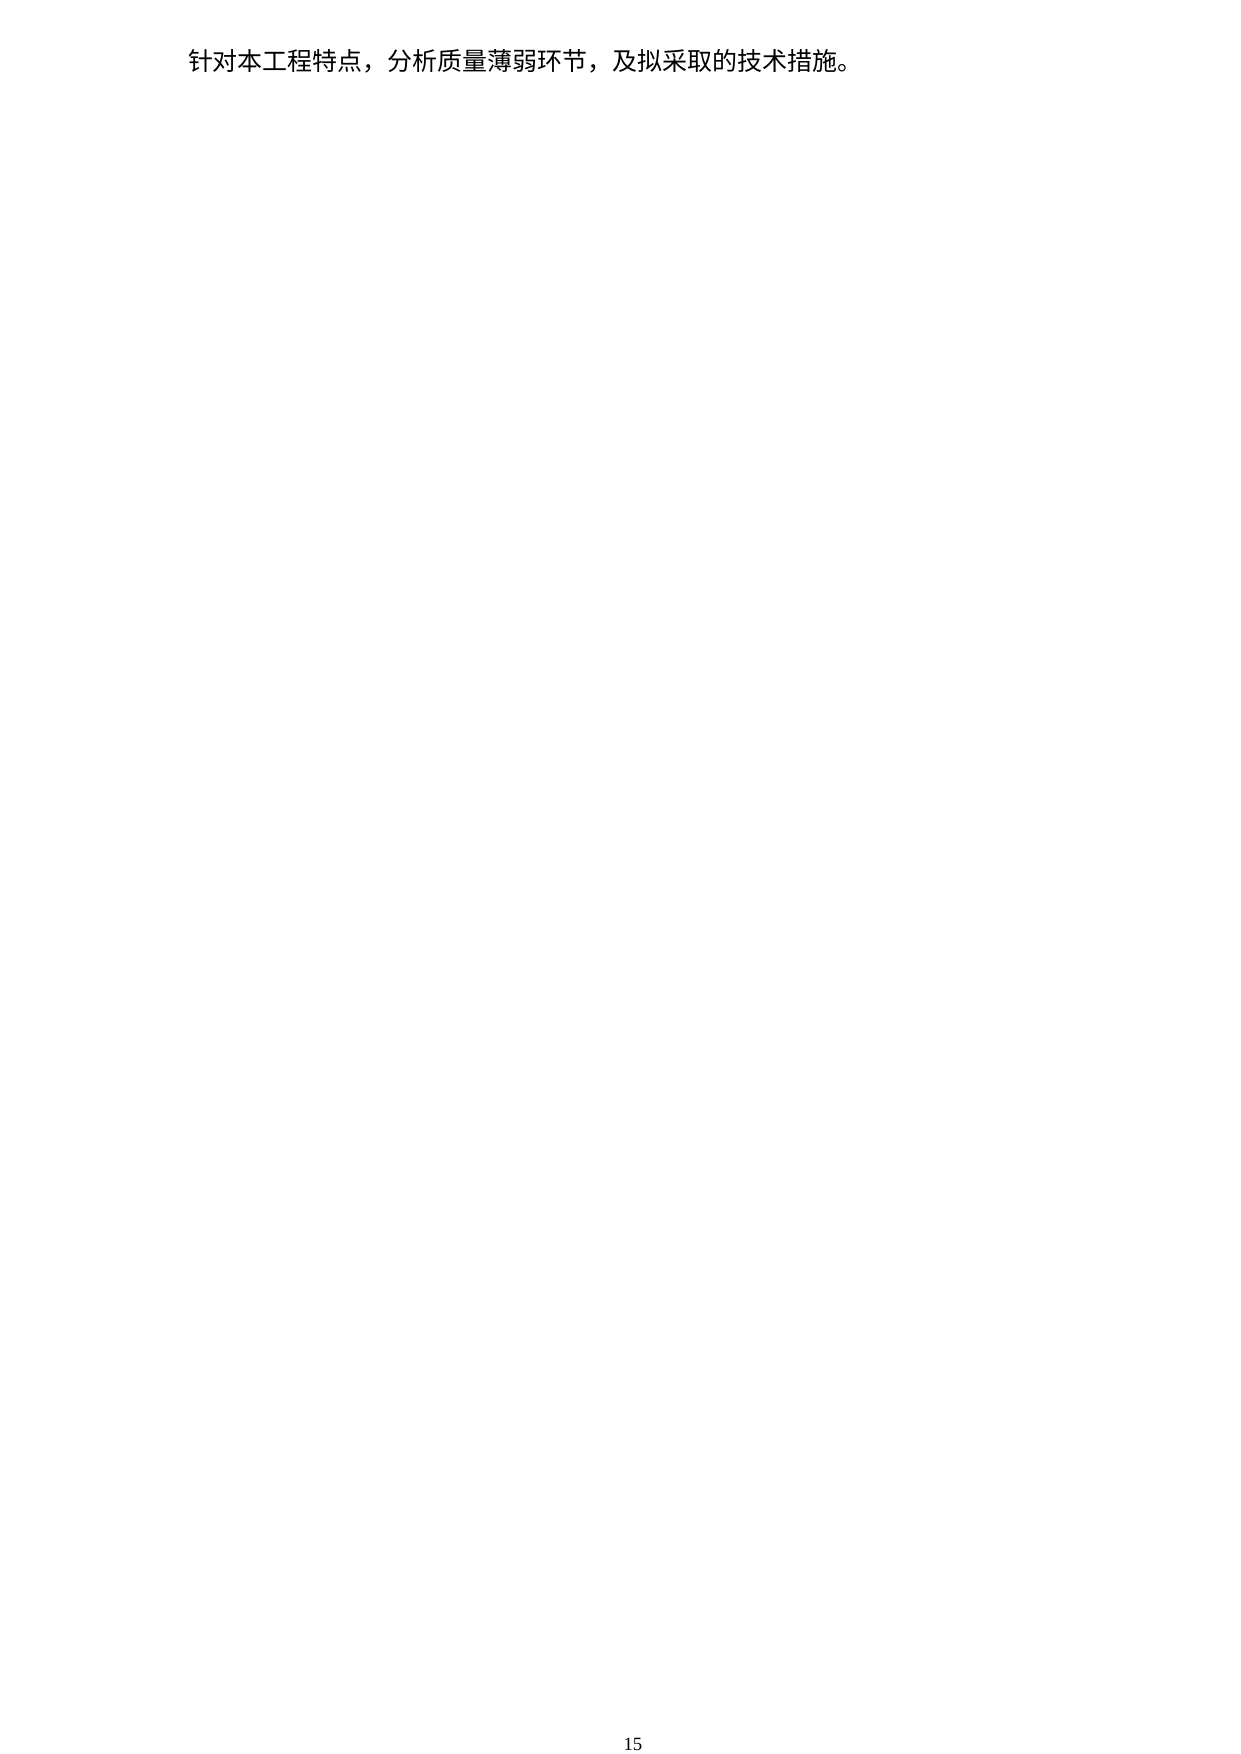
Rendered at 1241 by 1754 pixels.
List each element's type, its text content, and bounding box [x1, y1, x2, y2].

text 针对本工程特点，分析质量薄弱环节，及拟采取的技术措施。 [188, 42, 1129, 78]
